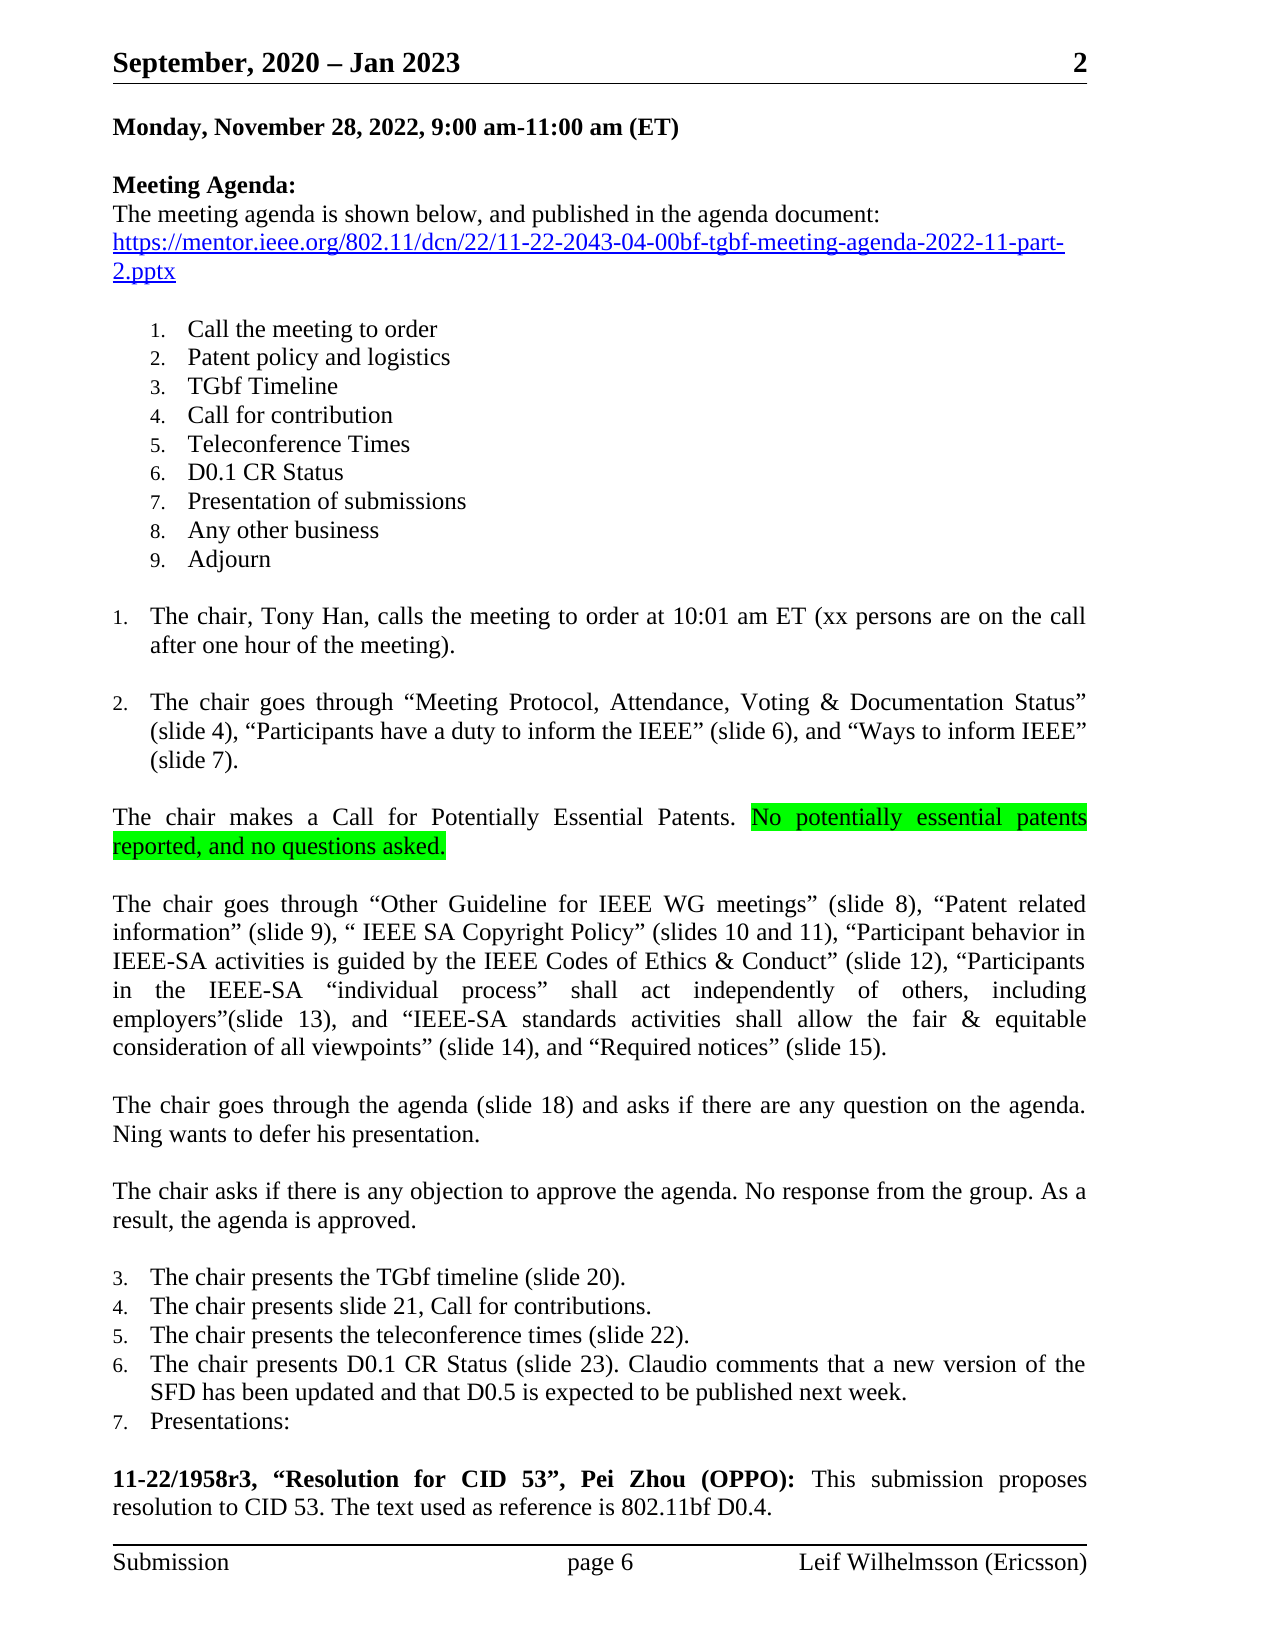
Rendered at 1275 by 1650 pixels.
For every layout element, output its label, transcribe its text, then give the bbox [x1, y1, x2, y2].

list Patent policy and logistics [150, 342, 1087, 371]
list The chair presents D0.1 CR Status (slide 23). Claudio comments that a new version of the SFD has been updated and that D0.5 is expected to be published next week. [112, 1349, 1087, 1406]
list The chair goes through “Meeting Protocol, Attendance, Voting & Documentation Status” (slide 4), “Participants have a duty to inform the IEEE” (slide 6), and “Ways to inform IEEE” (slide 7). [112, 687, 1087, 774]
text The chair asks if there is any objection to approve the agenda. No response from the group. As a result, the agenda is approved. [112, 1176, 1087, 1234]
list D0.1 CR Status [150, 457, 1087, 486]
text https://mentor.ieee.org/802.11/dcn/22/11-22-2043-04-00bf-tgbf-meeting-agenda-2022-11-part-2.pptx [112, 227, 1087, 285]
text Monday, November 28, 2022, 9:00 am-11:00 am (ET) [112, 112, 1087, 141]
list TGbf Timeline [150, 371, 1087, 400]
list Call for contribution [150, 400, 1087, 429]
list Call the meeting to order [150, 314, 1087, 342]
list Presentation of submissions [150, 486, 1087, 515]
list The chair, Tony Han, calls the meeting to order at 10:01 am ET (xx persons are on the call after one hour of the meeting). [112, 601, 1087, 659]
list The chair presents the teleconference times (slide 22). [112, 1320, 1087, 1349]
list Any other business [150, 515, 1087, 544]
text Meeting Agenda: [112, 170, 1087, 199]
list Adjourn [150, 544, 1087, 572]
text The chair makes a Call for Potentially Essential Patents. No potentially essential patents reported, and no questions asked. [112, 802, 1087, 860]
text The chair goes through “Other Guideline for IEEE WG meetings” (slide 8), “Patent related information” (slide 9), “ IEEE SA Copyright Policy” (slides 10 and 11), “Participant behavior in IEEE-SA activities is guided by the IEEE Codes of Ethics & Conduct” (slide 12), “Participants in the IEEE-SA “individual process” shall act independently of others, including employers”(slide 13), and “IEEE-SA standards activities shall allow the fair & equitable consideration of all viewpoints” (slide 14), and “Required notices” (slide 15). [112, 889, 1087, 1061]
text The meeting agenda is shown below, and published in the agenda document: [112, 199, 1087, 227]
list Teleconference Times [150, 429, 1087, 457]
list The chair presents slide 21, Call for contributions. [112, 1291, 1087, 1320]
list The chair presents the TGbf timeline (slide 20). [112, 1262, 1087, 1291]
list Presentations: [112, 1406, 1087, 1435]
text The chair goes through the agenda (slide 18) and asks if there are any question on the agenda. Ning wants to defer his presentation. [112, 1090, 1087, 1147]
text 11-22/1958r3, “Resolution for CID 53”, Pei Zhou (OPPO): This submission proposes resolution to CID 53. The text used as reference is 802.11bf D0.4. [112, 1464, 1087, 1521]
